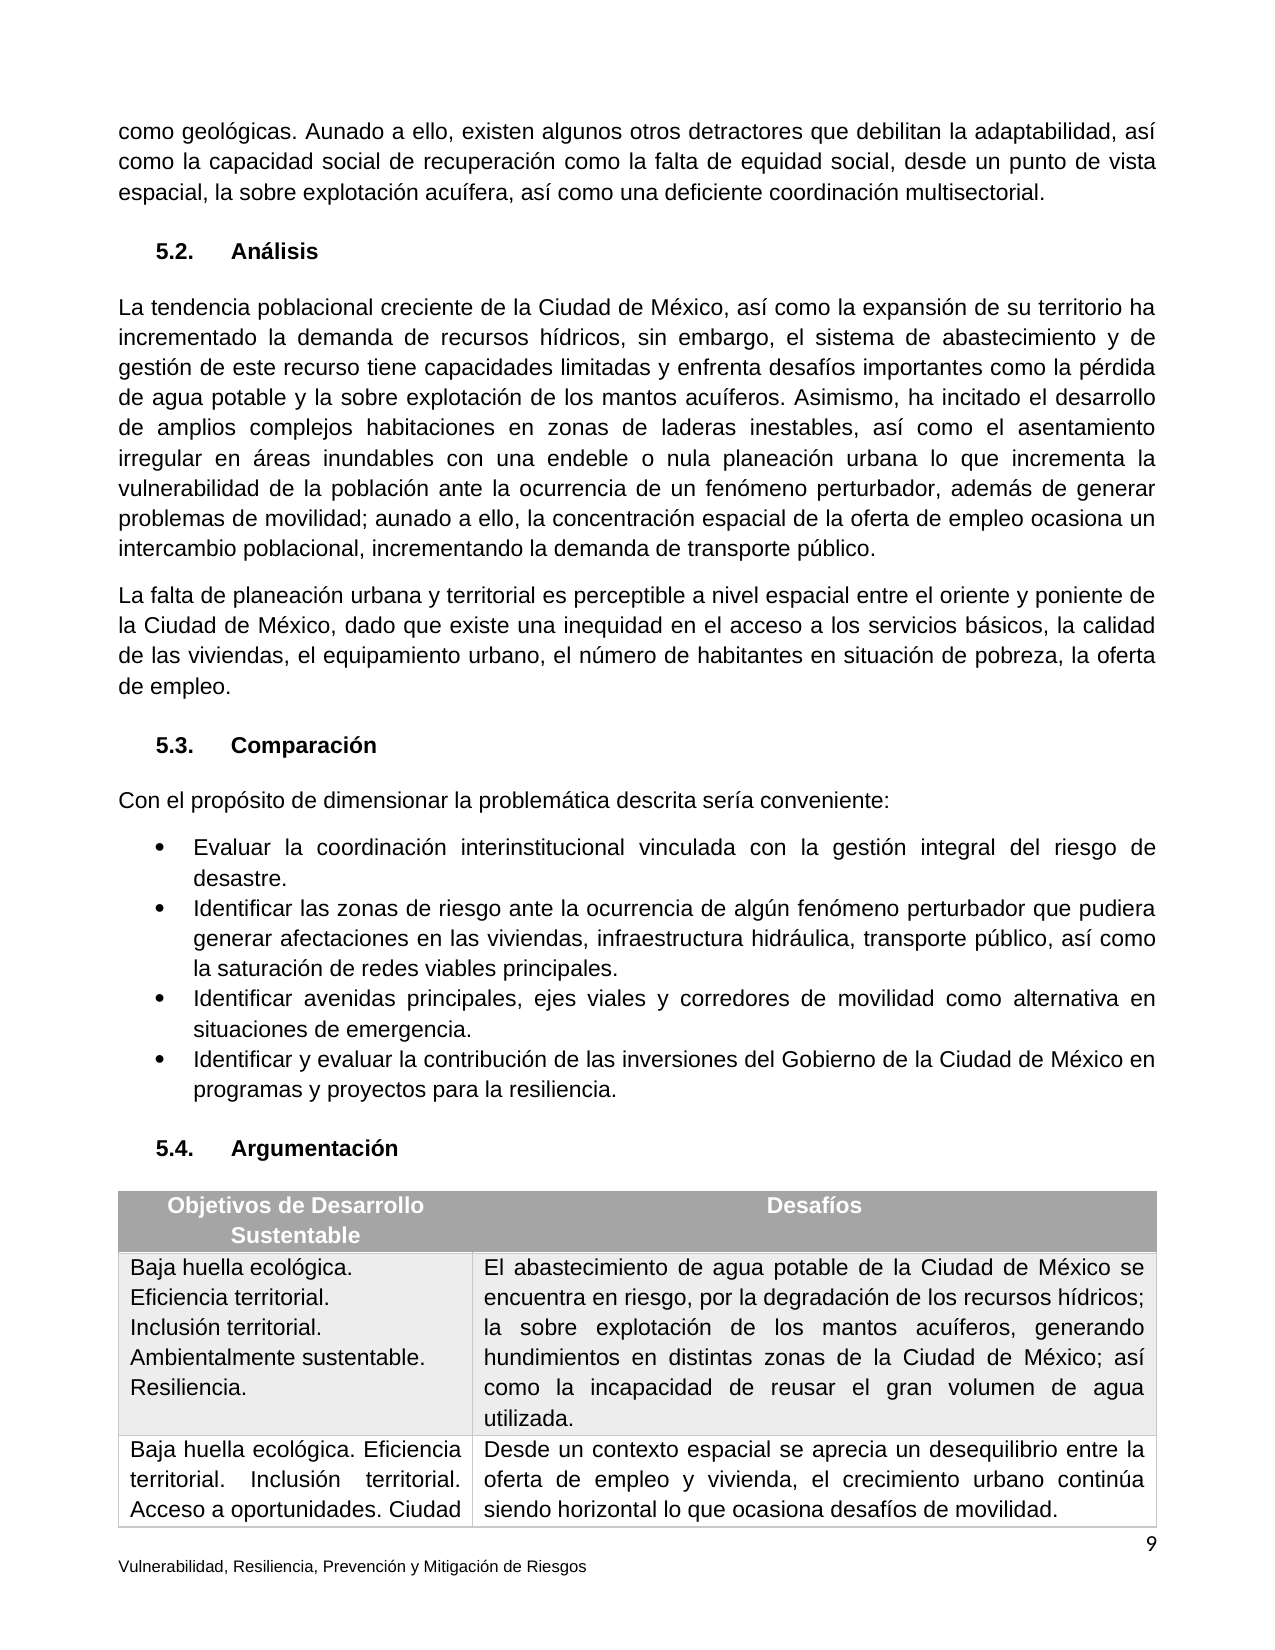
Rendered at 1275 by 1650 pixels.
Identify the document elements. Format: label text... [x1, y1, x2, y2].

subtitle Argumentación [156, 1135, 1157, 1162]
text La tendencia poblacional creciente de la Ciudad de México, así como la expansión de su territorio ha incrementado la demanda de recursos hídricos, sin embargo, el sistema de abastecimiento y de gestión de este recurso tiene capacidades limitadas y enfrenta desafíos importantes como la pérdida de agua potable y la sobre explotación de los mantos acuíferos. Asimismo, ha incitado el desarrollo de amplios complejos habitaciones en zonas de laderas inestables, así como el asentamiento irregular en áreas inundables con una endeble o nula planeación urbana lo que incrementa la vulnerabilidad de la población ante la ocurrencia de un fenómeno perturbador, además de generar problemas de movilidad; aunado a ello, la concentración espacial de la oferta de empleo ocasiona un intercambio poblacional, incrementando la demanda de transporte público. [118, 293, 1157, 561]
table_header Objetivos de Desarrollo Sustentable [119, 1192, 472, 1252]
text La falta de planeación urbana y territorial es perceptible a nivel espacial entre el oriente y poniente de la Ciudad de México, dado que existe una inequidad en el acceso a los servicios básicos, la calidad de las viviendas, el equipamiento urbano, el número de habitantes en situación de pobreza, la oferta de empleo. [118, 582, 1157, 699]
list Identificar y evaluar la contribución de las inversiones del Gobierno de la Ciudad de México en programas y proyectos para la resiliencia. [156, 1046, 1157, 1102]
subtitle Comparación [156, 732, 1157, 758]
table_cell Baja huella ecológica. Eficiencia territorial. Inclusión territorial. Ambientalmente sustentable. Resiliencia. [119, 1254, 472, 1435]
table_header Desafíos [473, 1192, 1156, 1252]
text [118, 118, 1157, 205]
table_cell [119, 1436, 472, 1526]
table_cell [473, 1436, 1156, 1526]
table_cell El abastecimiento de agua potable de la Ciudad de México se encuentra en riesgo, por la degradación de los recursos hídricos; la sobre explotación de los mantos acuíferos, generando hundimientos en distintas zonas de la Ciudad de México; así como la incapacidad de reusar el gran volumen de agua utilizada. [473, 1254, 1156, 1435]
list Evaluar la coordinación interinstitucional vinculada con la gestión integral del riesgo de desastre. [156, 834, 1157, 891]
list Identificar avenidas principales, ejes viales y corredores de movilidad como alternativa en situaciones de emergencia. [156, 985, 1157, 1042]
text Con el propósito de dimensionar la problemática descrita sería conveniente: [118, 787, 1157, 814]
list Identificar las zonas de riesgo ante la ocurrencia de algún fenómeno perturbador que pudiera generar afectaciones en las viviendas, infraestructura hidráulica, transporte público, así como la saturación de redes viables principales. [156, 895, 1157, 982]
subtitle Análisis [156, 238, 1157, 264]
